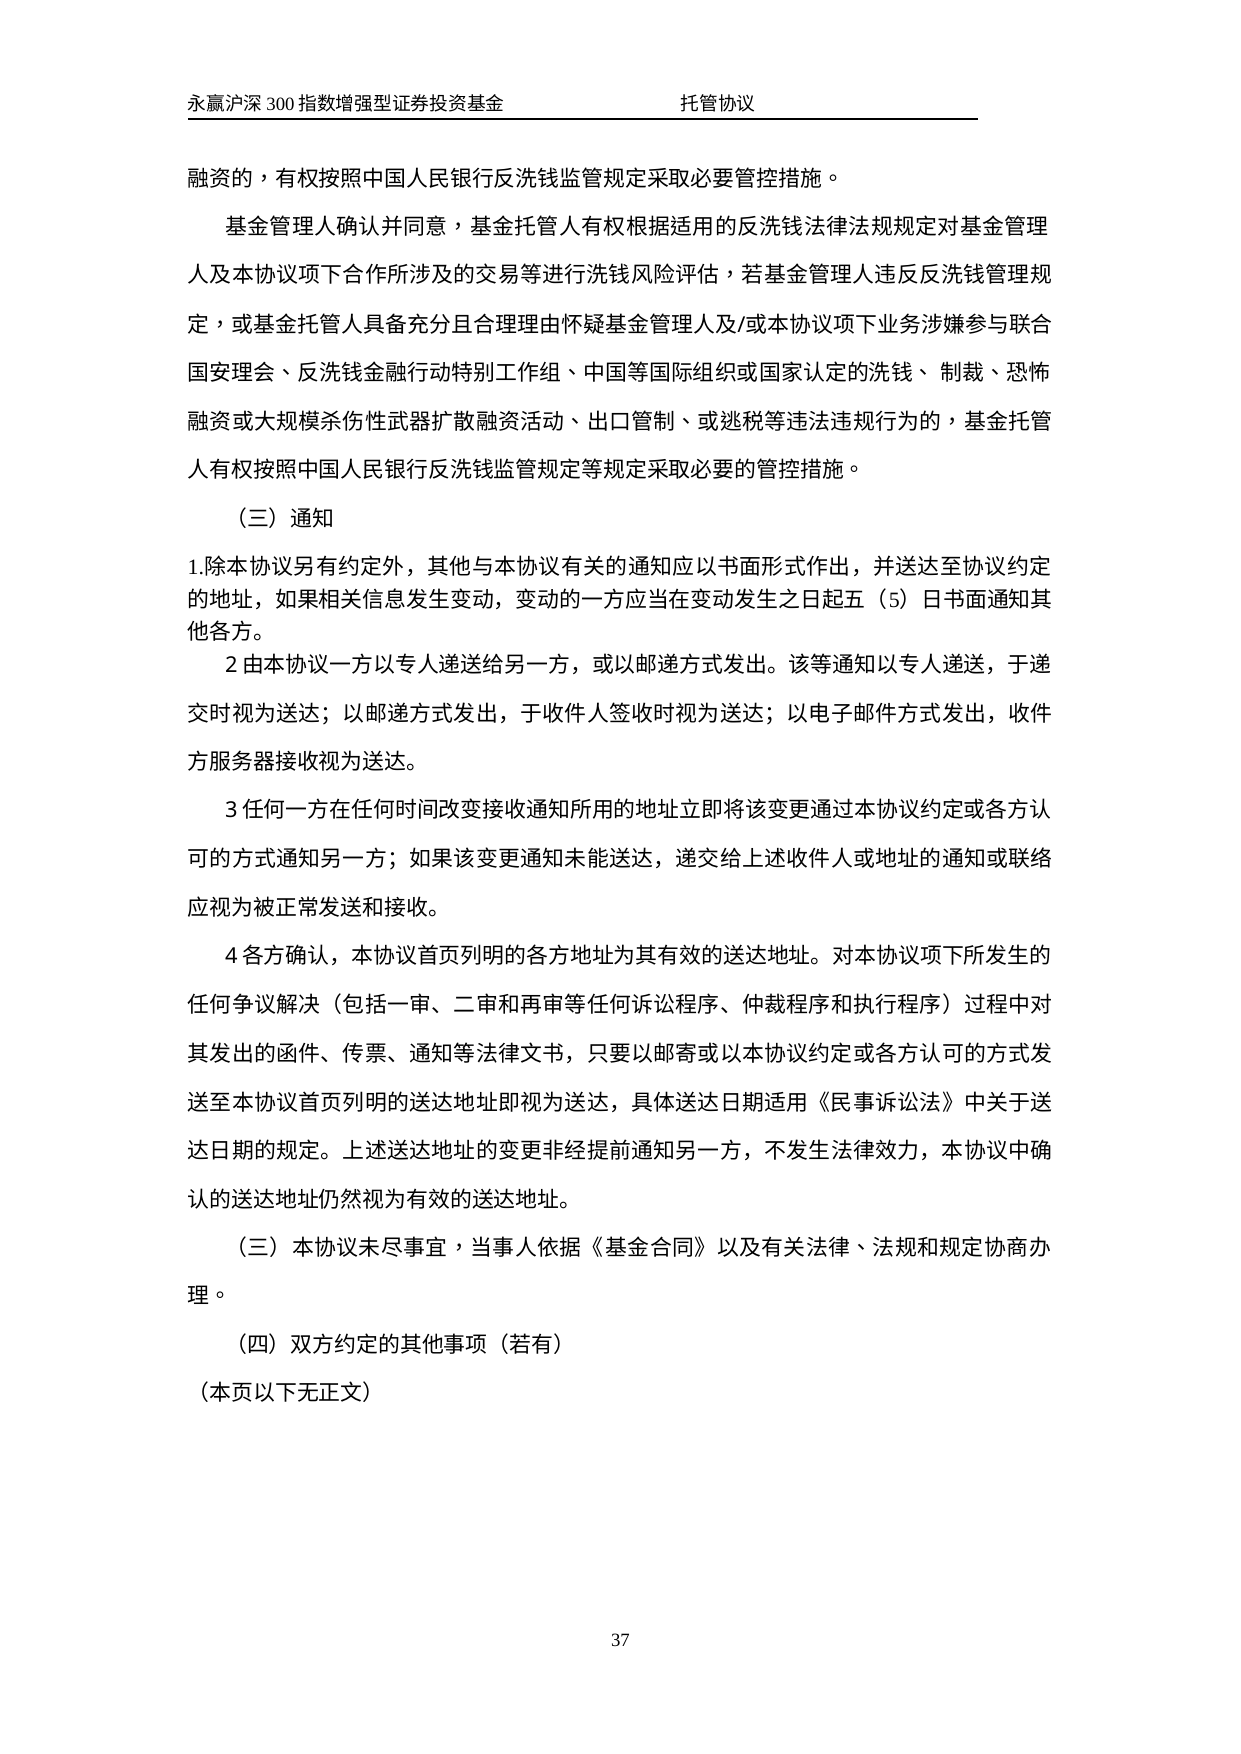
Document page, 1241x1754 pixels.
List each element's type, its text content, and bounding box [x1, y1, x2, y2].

text （三）通知 [187, 501, 1053, 533]
text 基金管理人确认并同意，基金托管人有权根据适用的反洗钱法律法规规定对基金管理人及本协议项下合作所涉及的交易等进行洗钱风险评估，若基金管理人违反反洗钱管理规定，或基金托管人具备充分且合理理由怀疑基金管理人及/或本协议项下业务涉嫌参与联合国安理会、反洗钱金融行动特别工作组、中国等国际组织或国家认定的洗钱、 制裁、恐怖融资或大规模杀伤性武器扩散融资活动、出口管制、或逃税等违法违规行为的，基金托管人有权按照中国人民银行反洗钱监管规定等规定采取必要的管控措施。 [187, 209, 1053, 486]
text （三）本协议未尽事宜，当事人依据《基金合同》以及有关法律、法规和规定协商办理。 [187, 1230, 1053, 1311]
text 2由本协议一方以专人递送给另一方，或以邮递方式发出。该等通知以专人递送，于递交时视为送达；以邮递方式发出，于收件人签收时视为送达；以电子邮件方式发出，收件方服务器接收视为送达。 [187, 646, 1053, 776]
text （本页以下无正文） [187, 1374, 1053, 1407]
text 4各方确认，本协议首页列明的各方地址为其有效的送达地址。对本协议项下所发生的任何争议解决（包括一审、二审和再审等任何诉讼程序、仲裁程序和执行程序）过程中对其发出的函件、传票、通知等法律文书，只要以邮寄或以本协议约定或各方认可的方式发送至本协议首页列明的送达地址即视为送达，具体送达日期适用《民事诉讼法》中关于送达日期的规定。上述送达地址的变更非经提前通知另一方，不发生法律效力，本协议中确认的送达地址仍然视为有效的送达地址。 [187, 938, 1053, 1214]
text 3任何一方在任何时间改变接收通知所用的地址立即将该变更通过本协议约定或各方认可的方式通知另一方；如果该变更通知未能送达，递交给上述收件人或地址的通知或联络应视为被正常发送和接收。 [187, 792, 1053, 922]
text （四）双方约定的其他事项（若有） [187, 1326, 1053, 1359]
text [187, 162, 1053, 194]
text 1.除本协议另有约定外，其他与本协议有关的通知应以书面形式作出，并送达至协议约定的地址，如果相关信息发生变动，变动的一方应当在变动发生之日起五（5）日书面通知其他各方。 [187, 549, 1053, 646]
